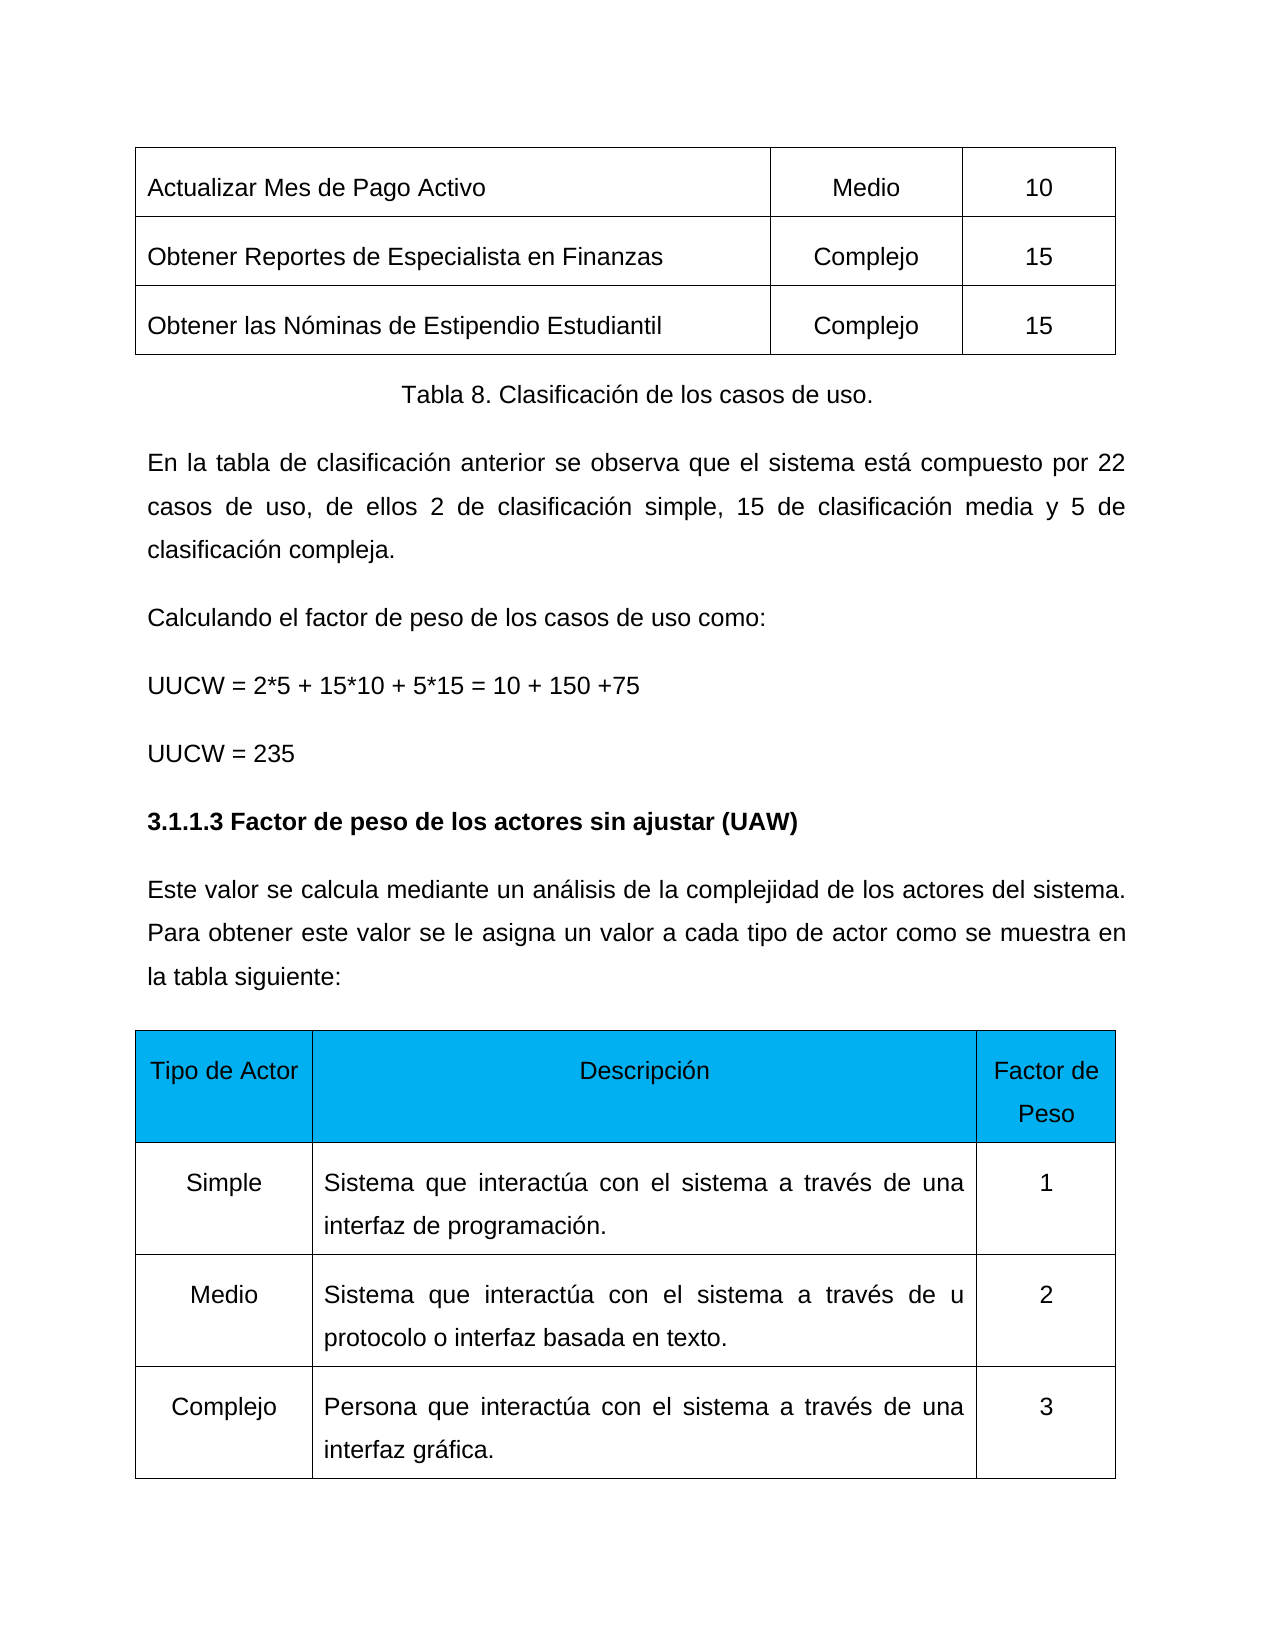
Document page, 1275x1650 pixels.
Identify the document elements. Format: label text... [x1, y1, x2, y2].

table_cell 10 [963, 148, 1115, 216]
table_cell Simple [136, 1143, 312, 1254]
table_cell 15 [963, 217, 1115, 285]
table_cell Obtener las Nóminas de Estipendio Estudiantil [136, 286, 770, 354]
subtitle 3.1.1.3 Factor de peso de los actores sin ajustar (UAW) [147, 807, 1128, 836]
table_cell Persona que interactúa con el sistema a través de una interfaz gráfica. [313, 1367, 976, 1478]
text UUCW = 235 [147, 739, 1128, 768]
table_header Factor de Peso [977, 1031, 1115, 1142]
text Calculando el factor de peso de los casos de uso como: [147, 603, 1128, 631]
table_cell Obtener Reportes de Especialista en Finanzas [136, 217, 770, 285]
text UUCW = 2*5 + 15*10 + 5*15 = 10 + 150 +75 [147, 671, 1128, 699]
table_cell 2 [977, 1255, 1115, 1366]
text Este valor se calcula mediante un análisis de la complejidad de los actores del sistema. Para obtener este valor se le asigna un valor a cada tipo de actor como se muestra en la tabla siguiente: [147, 875, 1128, 990]
table_cell 15 [963, 286, 1115, 354]
table_cell Complejo [771, 286, 962, 354]
table_cell Complejo [771, 217, 962, 285]
table_cell Medio [771, 148, 962, 216]
table_cell Actualizar Mes de Pago Activo [136, 148, 770, 216]
text En la tabla de clasificación anterior se observa que el sistema está compuesto por 22 casos de uso, de ellos 2 de clasificación simple, 15 de clasificación media y 5 de clasificación compleja. [147, 448, 1128, 563]
table_cell Medio [136, 1255, 312, 1366]
table_cell 1 [977, 1143, 1115, 1254]
table_header Descripción [313, 1031, 976, 1142]
table_cell 3 [977, 1367, 1115, 1478]
table_header Tipo de Actor [136, 1031, 312, 1142]
table_cell Sistema que interactúa con el sistema a través de una interfaz de programación. [313, 1143, 976, 1254]
table_cell Complejo [136, 1367, 312, 1478]
table_cell Sistema que interactúa con el sistema a través de u protocolo o interfaz basada en texto. [313, 1255, 976, 1366]
